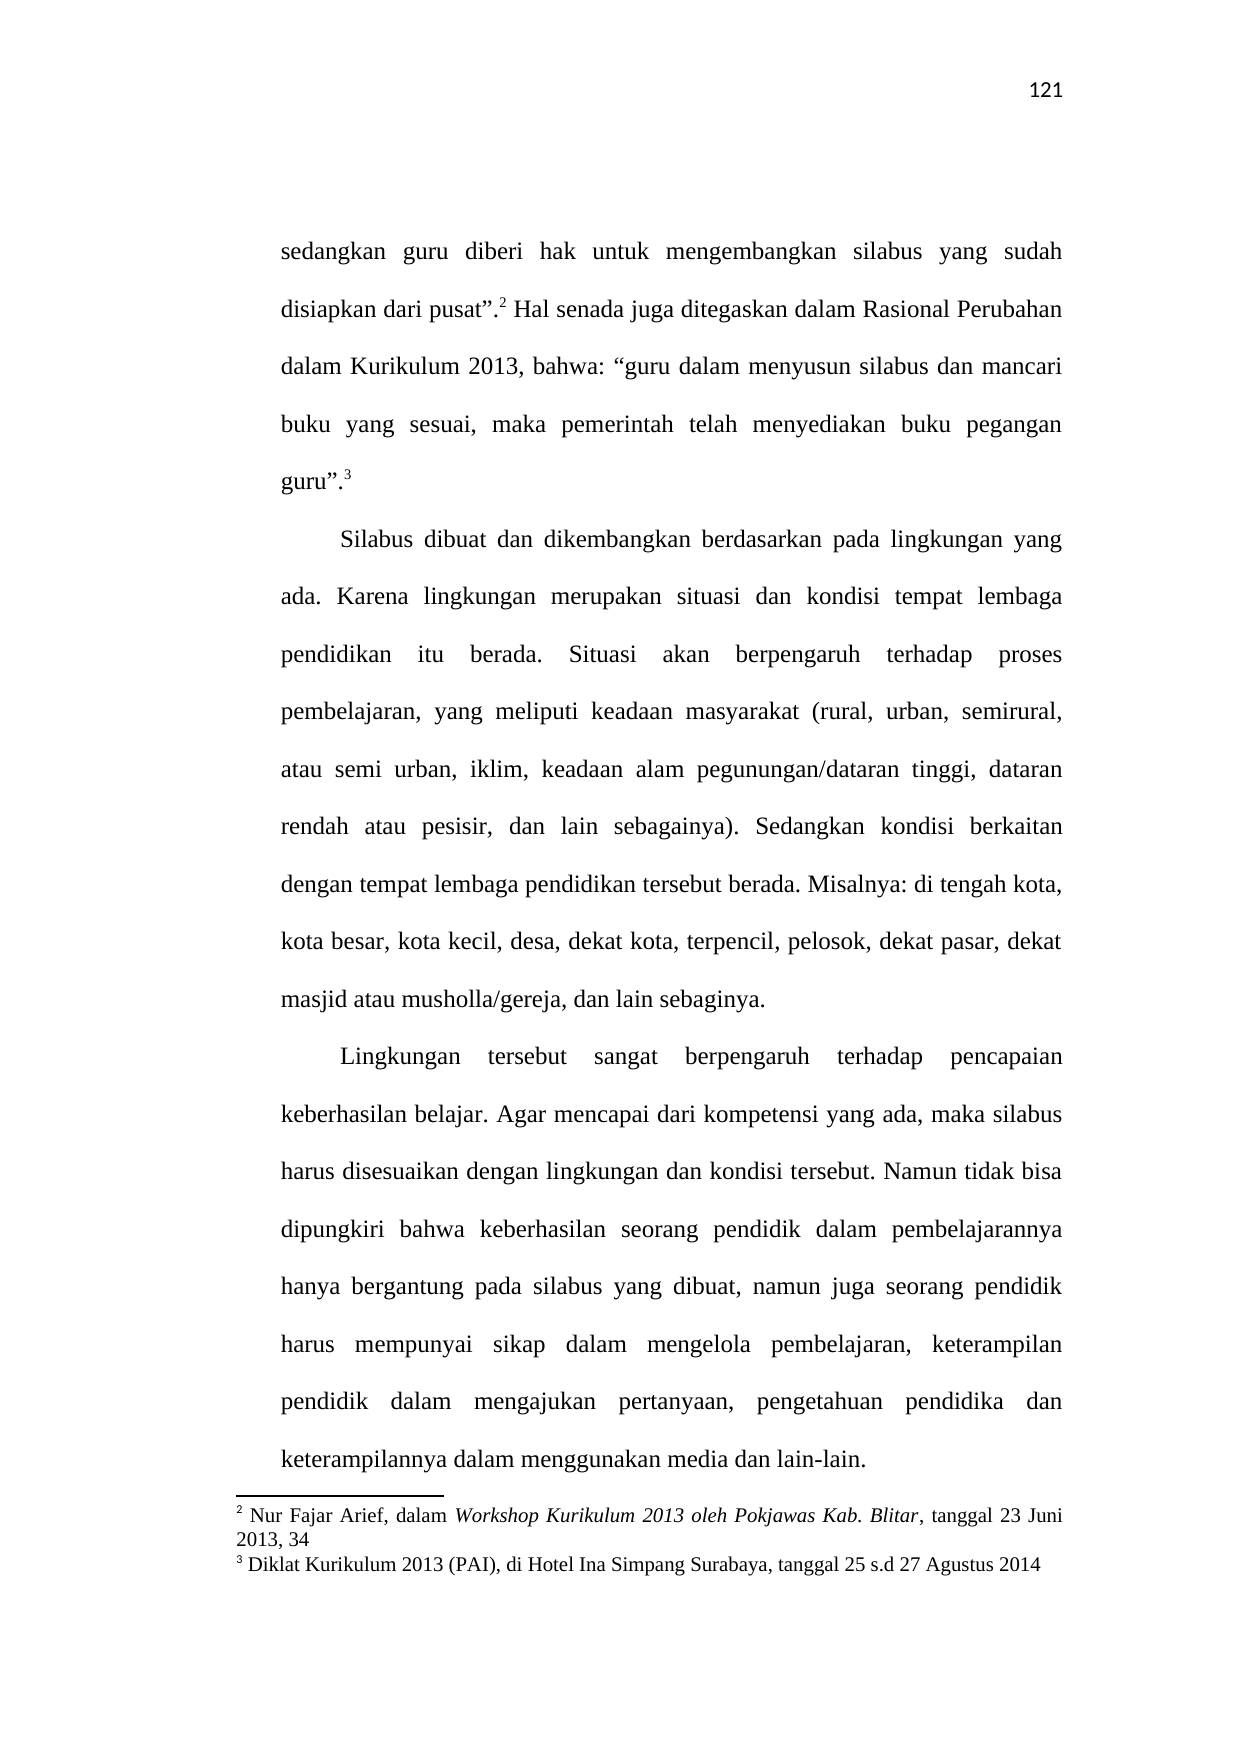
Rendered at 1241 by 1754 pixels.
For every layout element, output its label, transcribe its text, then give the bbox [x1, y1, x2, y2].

list Lingkungan tersebut sangat berpengaruh terhadap pencapaian keberhasilan belajar. Agar mencapai dari kompetensi yang ada, maka silabus harus disesuaikan dengan lingkungan dan kondisi tersebut. Namun tidak bisa dipungkiri bahwa keberhasilan seorang pendidik dalam pembelajarannya hanya bergantung pada silabus yang dibuat, namun juga seorang pendidik harus mempunyai sikap dalam mengelola pembelajaran, keterampilan pendidik dalam mengajukan pertanyaan, pengetahuan pendidika dan keterampilannya dalam menggunakan media dan lain-lain. [281, 1041, 1063, 1472]
list Silabus dibuat dan dikembangkan berdasarkan pada lingkungan yang ada. Karena lingkungan merupakan situasi dan kondisi tempat lembaga pendidikan itu berada. Situasi akan berpengaruh terhadap proses pembelajaran, yang meliputi keadaan masyarakat (rural, urban, semirural, atau semi urban, iklim, keadaan alam pegunungan/dataran tinggi, dataran rendah atau pesisir, dan lain sebagainya). Sedangkan kondisi berkaitan dengan tempat lembaga pendidikan tersebut berada. Misalnya: di tengah kota, kota besar, kota kecil, desa, dekat kota, terpencil, pelosok, dekat pasar, dekat masjid atau musholla/gereja, dan lain sebaginya. [281, 524, 1063, 1012]
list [281, 236, 1063, 495]
